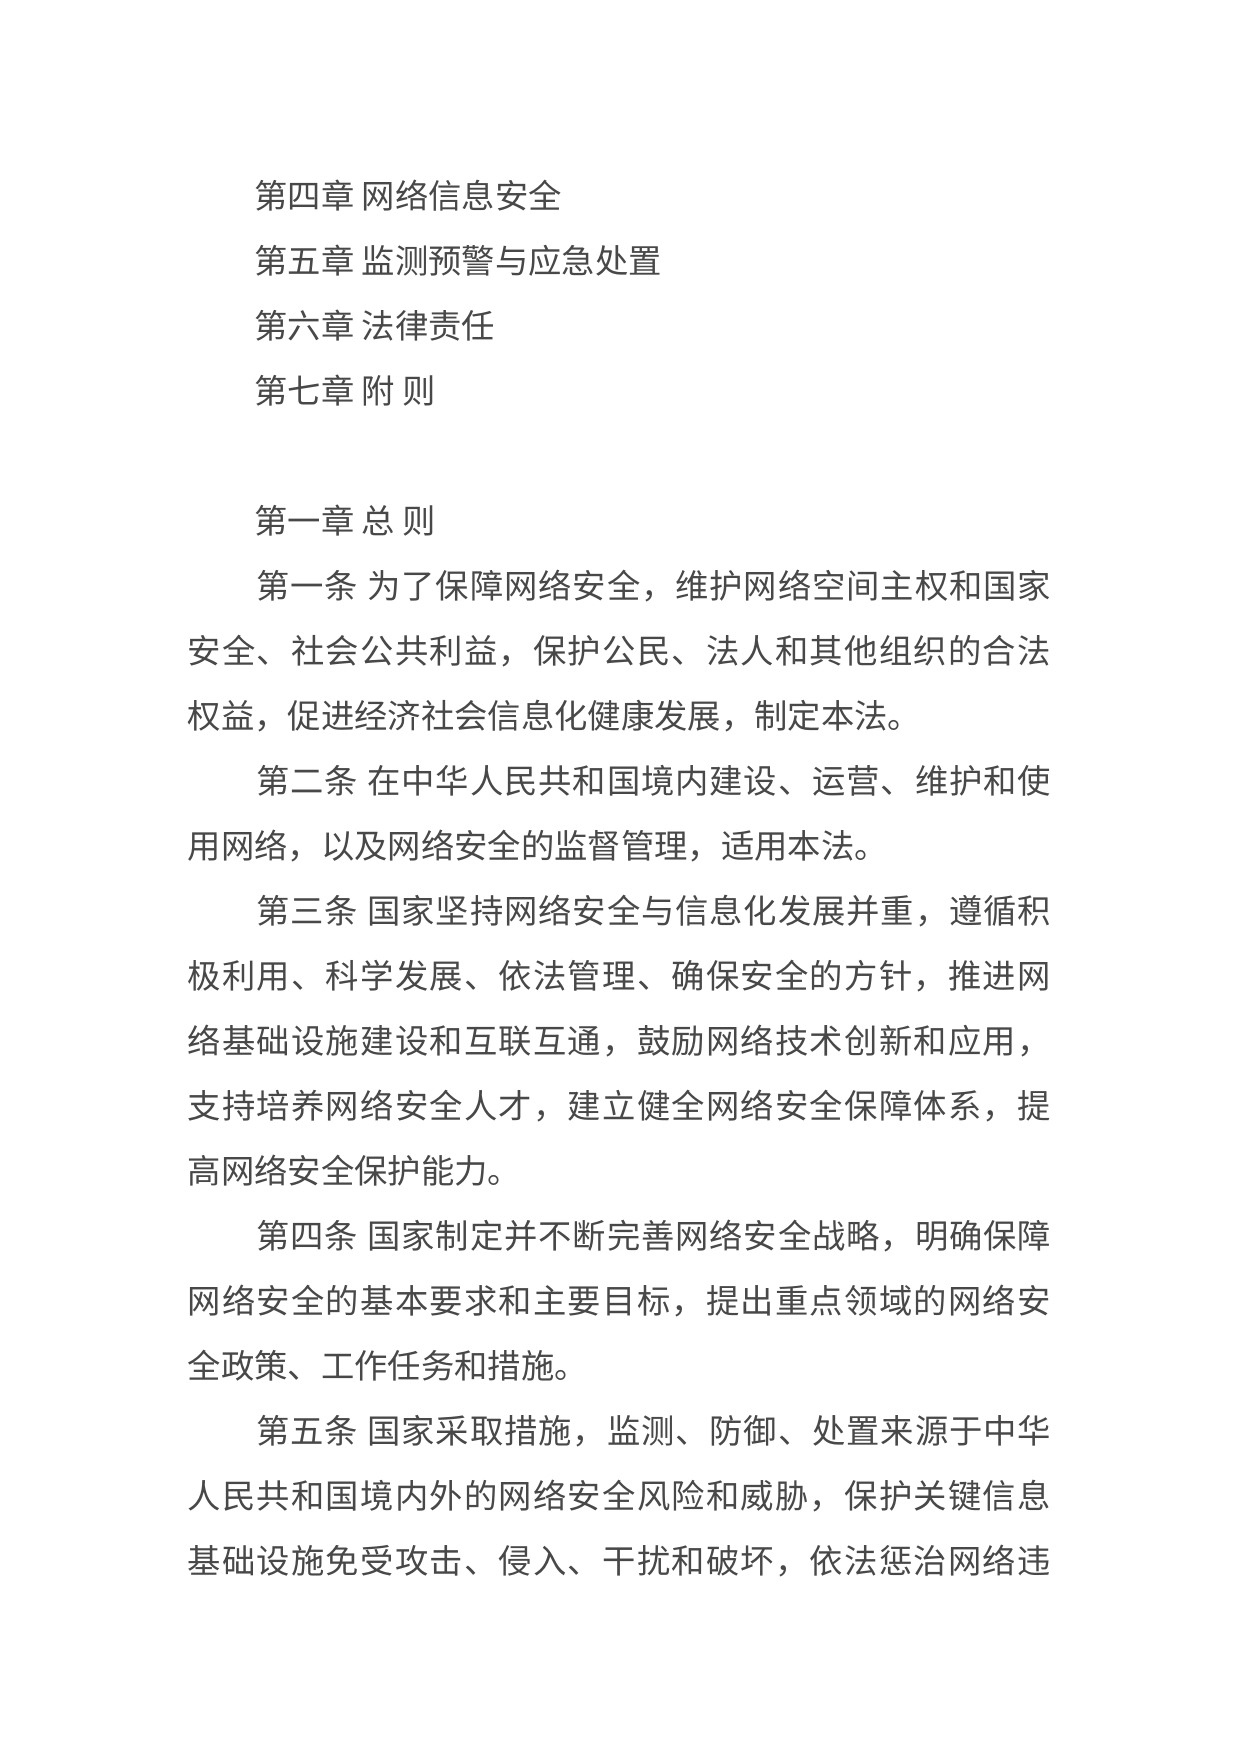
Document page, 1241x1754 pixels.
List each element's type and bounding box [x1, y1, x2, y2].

text [187, 162, 1053, 1592]
